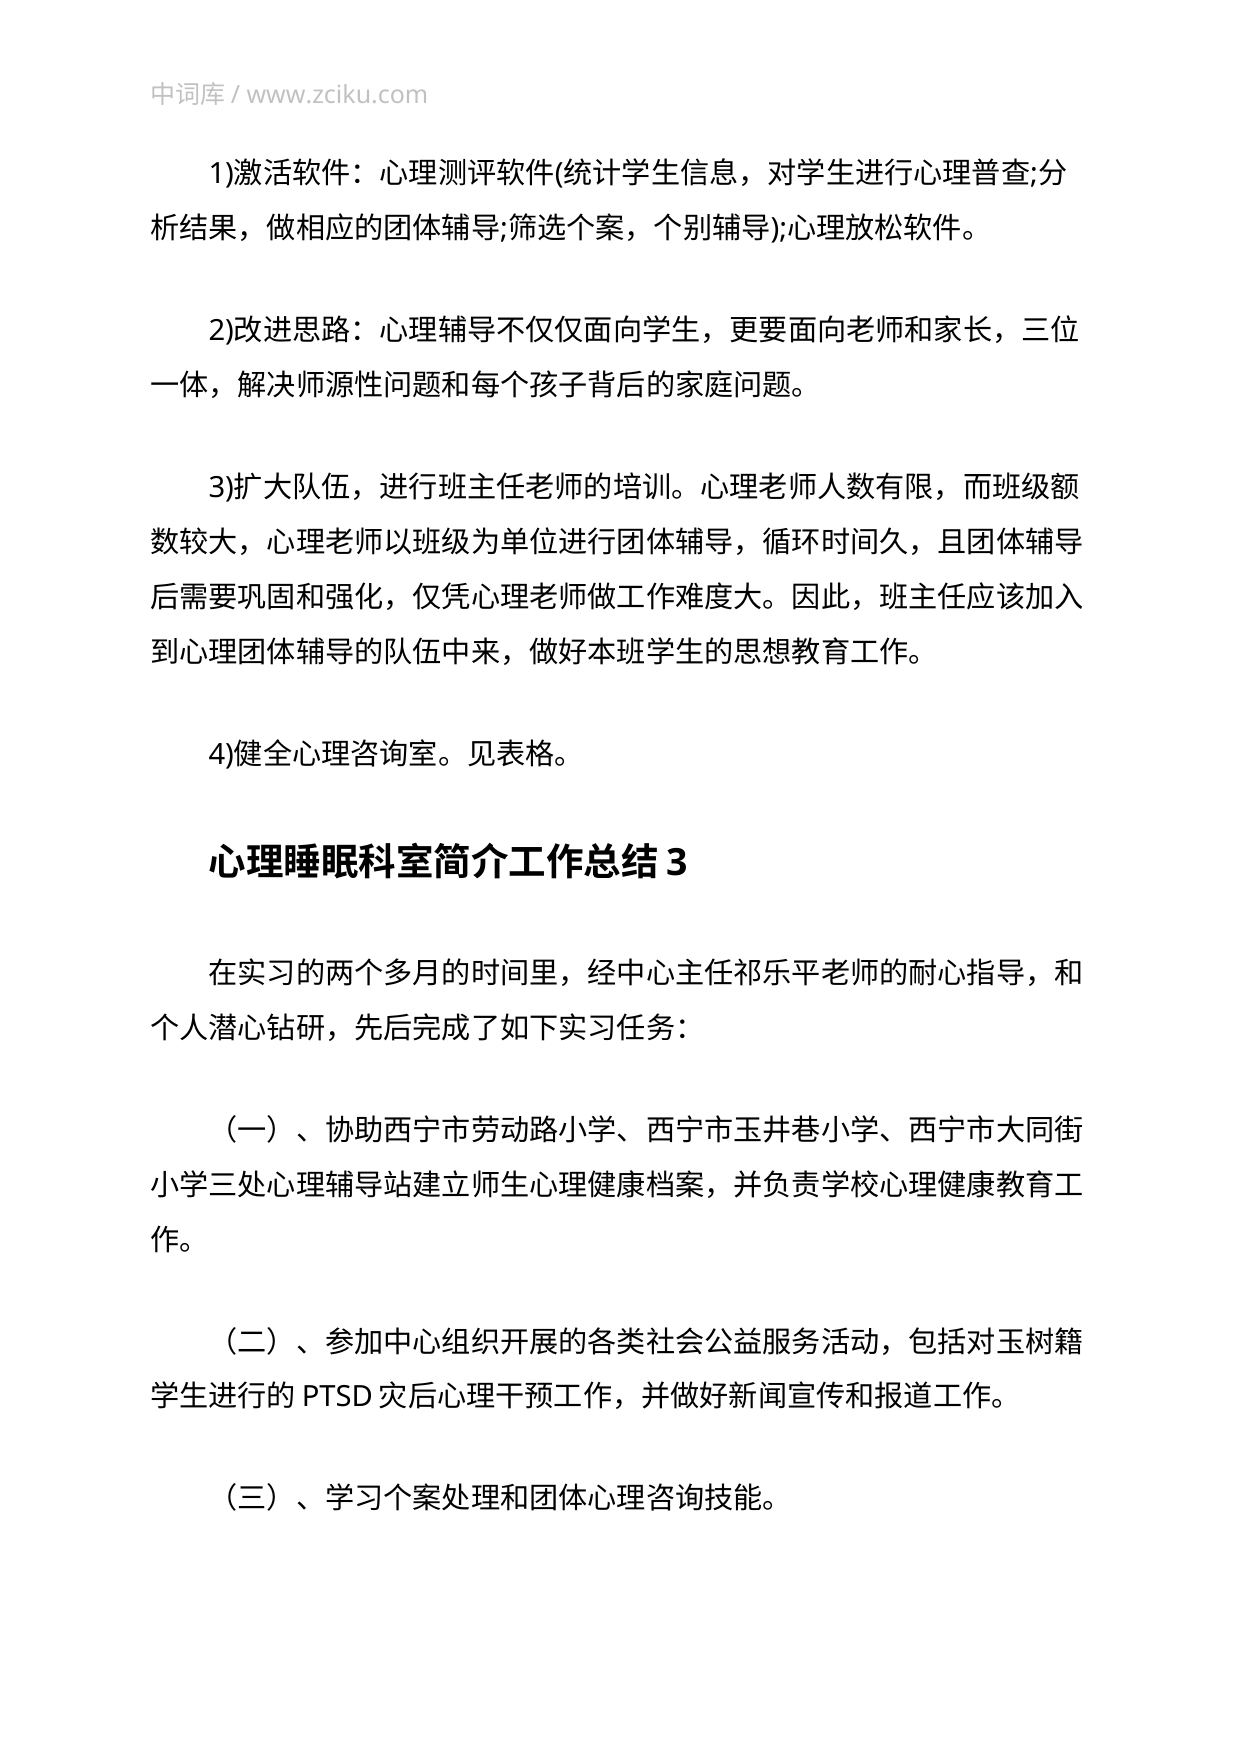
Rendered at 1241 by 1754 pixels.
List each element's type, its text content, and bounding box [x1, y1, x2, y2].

text （二）、参加中心组织开展的各类社会公益服务活动，包括对玉树籍学生进行的PTSD灾后心理干预工作，并做好新闻宣传和报道工作。 [150, 1318, 1090, 1415]
text 在实习的两个多月的时间里，经中心主任祁乐平老师的耐心指导，和个人潜心钻研，先后完成了如下实习任务： [150, 950, 1090, 1047]
text 心理睡眠科室简介工作总结3 [150, 832, 1090, 887]
text （一）、协助西宁市劳动路小学、西宁市玉井巷小学、西宁市大同街小学三处心理辅导站建立师生心理健康档案，并负责学校心理健康教育工作。 [150, 1107, 1090, 1259]
text （三）、学习个案处理和团体心理咨询技能。 [150, 1475, 1090, 1517]
text 1)激活软件：心理测评软件(统计学生信息，对学生进行心理普查;分析结果，做相应的团体辅导;筛选个案，个别辅导);心理放松软件。 [150, 150, 1090, 247]
text 2)改进思路：心理辅导不仅仅面向学生，更要面向老师和家长，三位一体，解决师源性问题和每个孩子背后的家庭问题。 [150, 307, 1090, 404]
text 4)健全心理咨询室。见表格。 [150, 730, 1090, 773]
text 3)扩大队伍，进行班主任老师的培训。心理老师人数有限，而班级额数较大，心理老师以班级为单位进行团体辅导，循环时间久，且团体辅导后需要巩固和强化，仅凭心理老师做工作难度大。因此，班主任应该加入到心理团体辅导的队伍中来，做好本班学生的思想教育工作。 [150, 464, 1090, 671]
